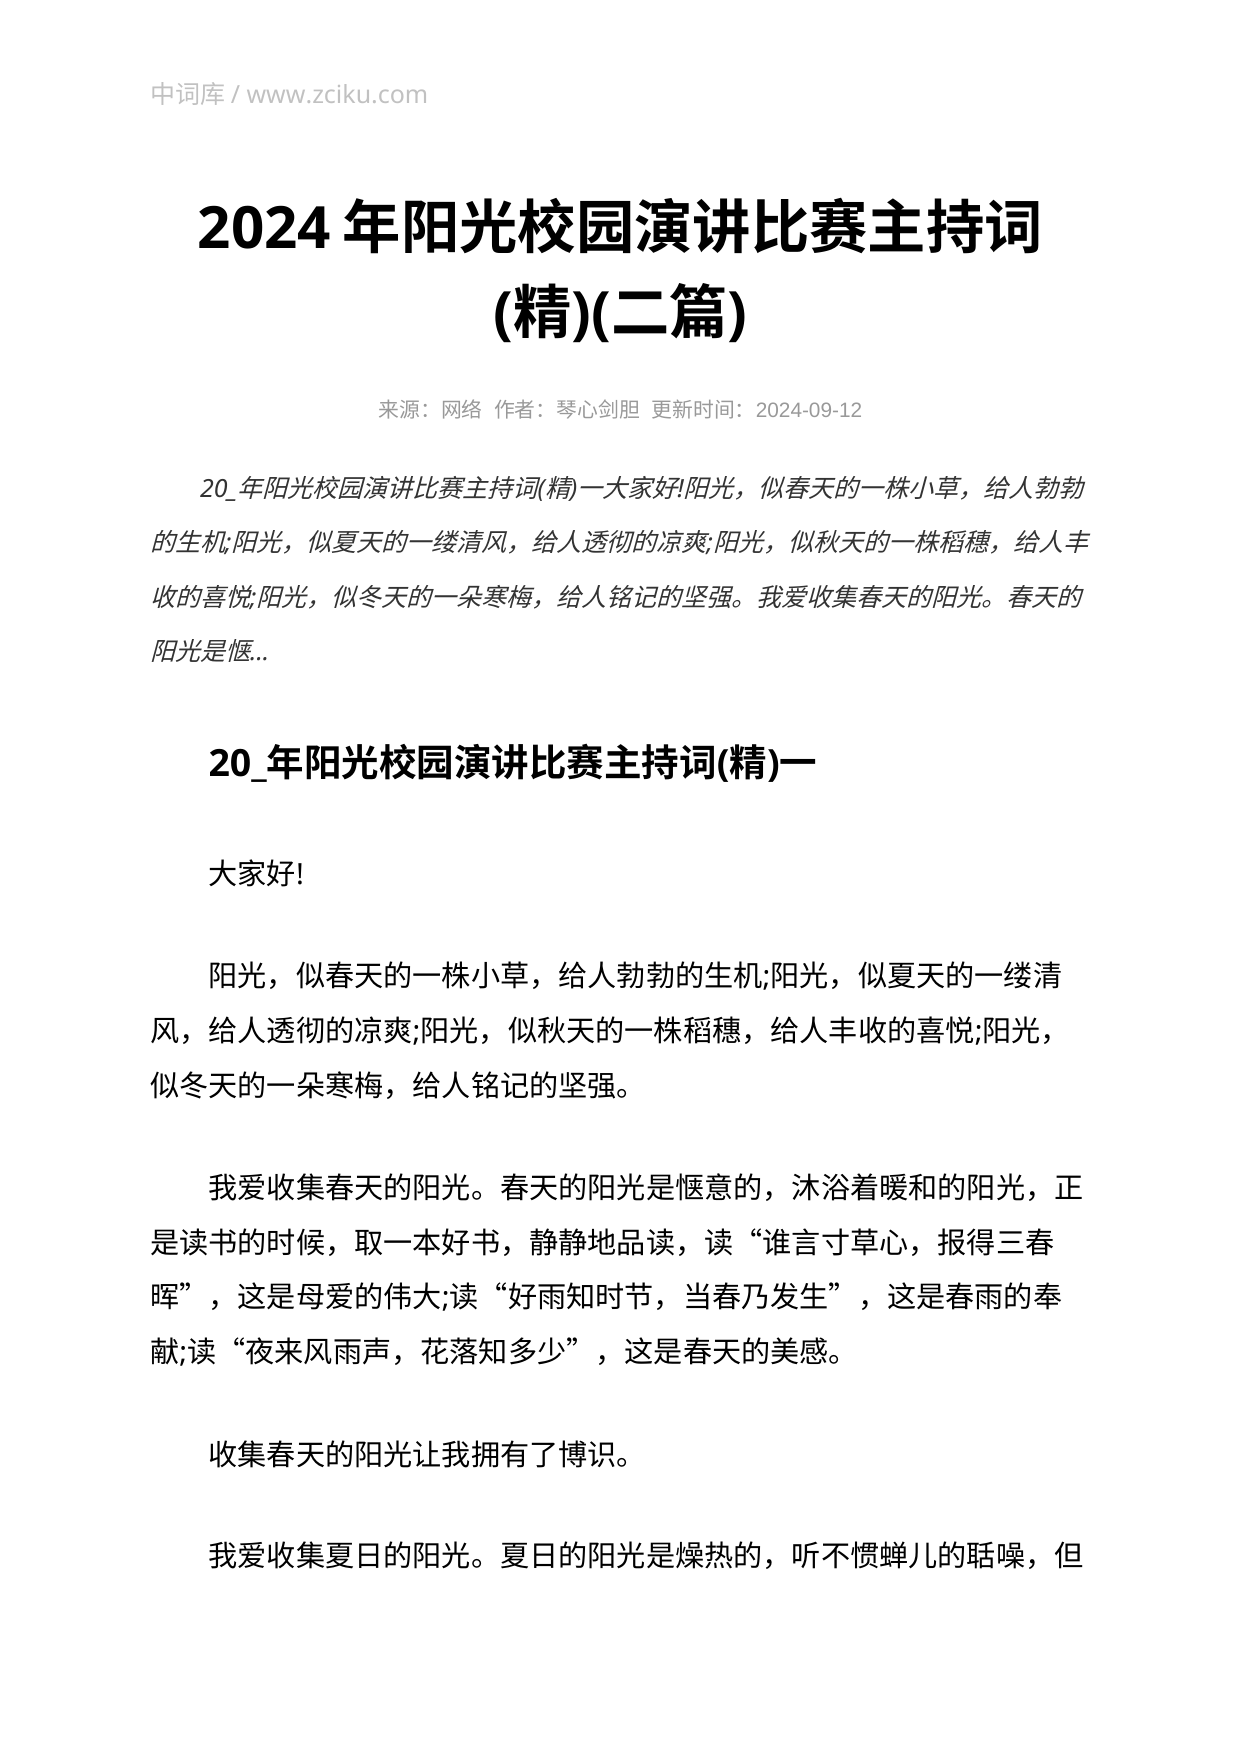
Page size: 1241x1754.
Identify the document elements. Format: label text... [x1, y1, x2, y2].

text 20_年阳光校园演讲比赛主持词(精)一大家好!阳光，似春天的一株小草，给人勃勃的生机;阳光，似夏天的一缕清风，给人透彻的凉爽;阳光，似秋天的一株稻穗，给人丰收的喜悦;阳光，似冬天的一朵寒梅，给人铭记的坚强。我爱收集春天的阳光。春天的阳光是惬... [150, 468, 1090, 668]
text 大家好! [150, 851, 1090, 893]
text 20_年阳光校园演讲比赛主持词(精)一 [150, 733, 1090, 787]
subtitle 2024年阳光校园演讲比赛主持词(精)(二篇) [150, 181, 1090, 351]
text 来源：网络 作者：琴心剑胆 更新时间：2024-09-12 [150, 398, 1090, 422]
text 收集春天的阳光让我拥有了博识。 [150, 1431, 1090, 1473]
text 我爱收集春天的阳光。春天的阳光是惬意的，沐浴着暖和的阳光，正是读书的时候，取一本好书，静静地品读，读“谁言寸草心，报得三春晖”，这是母爱的伟大;读“好雨知时节，当春乃发生”，这是春雨的奉献;读“夜来风雨声，花落知多少”，这是春天的美感。 [150, 1164, 1090, 1371]
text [150, 1533, 1090, 1575]
text 阳光，似春天的一株小草，给人勃勃的生机;阳光，似夏天的一缕清风，给人透彻的凉爽;阳光，似秋天的一株稻穗，给人丰收的喜悦;阳光，似冬天的一朵寒梅，给人铭记的坚强。 [150, 952, 1090, 1105]
